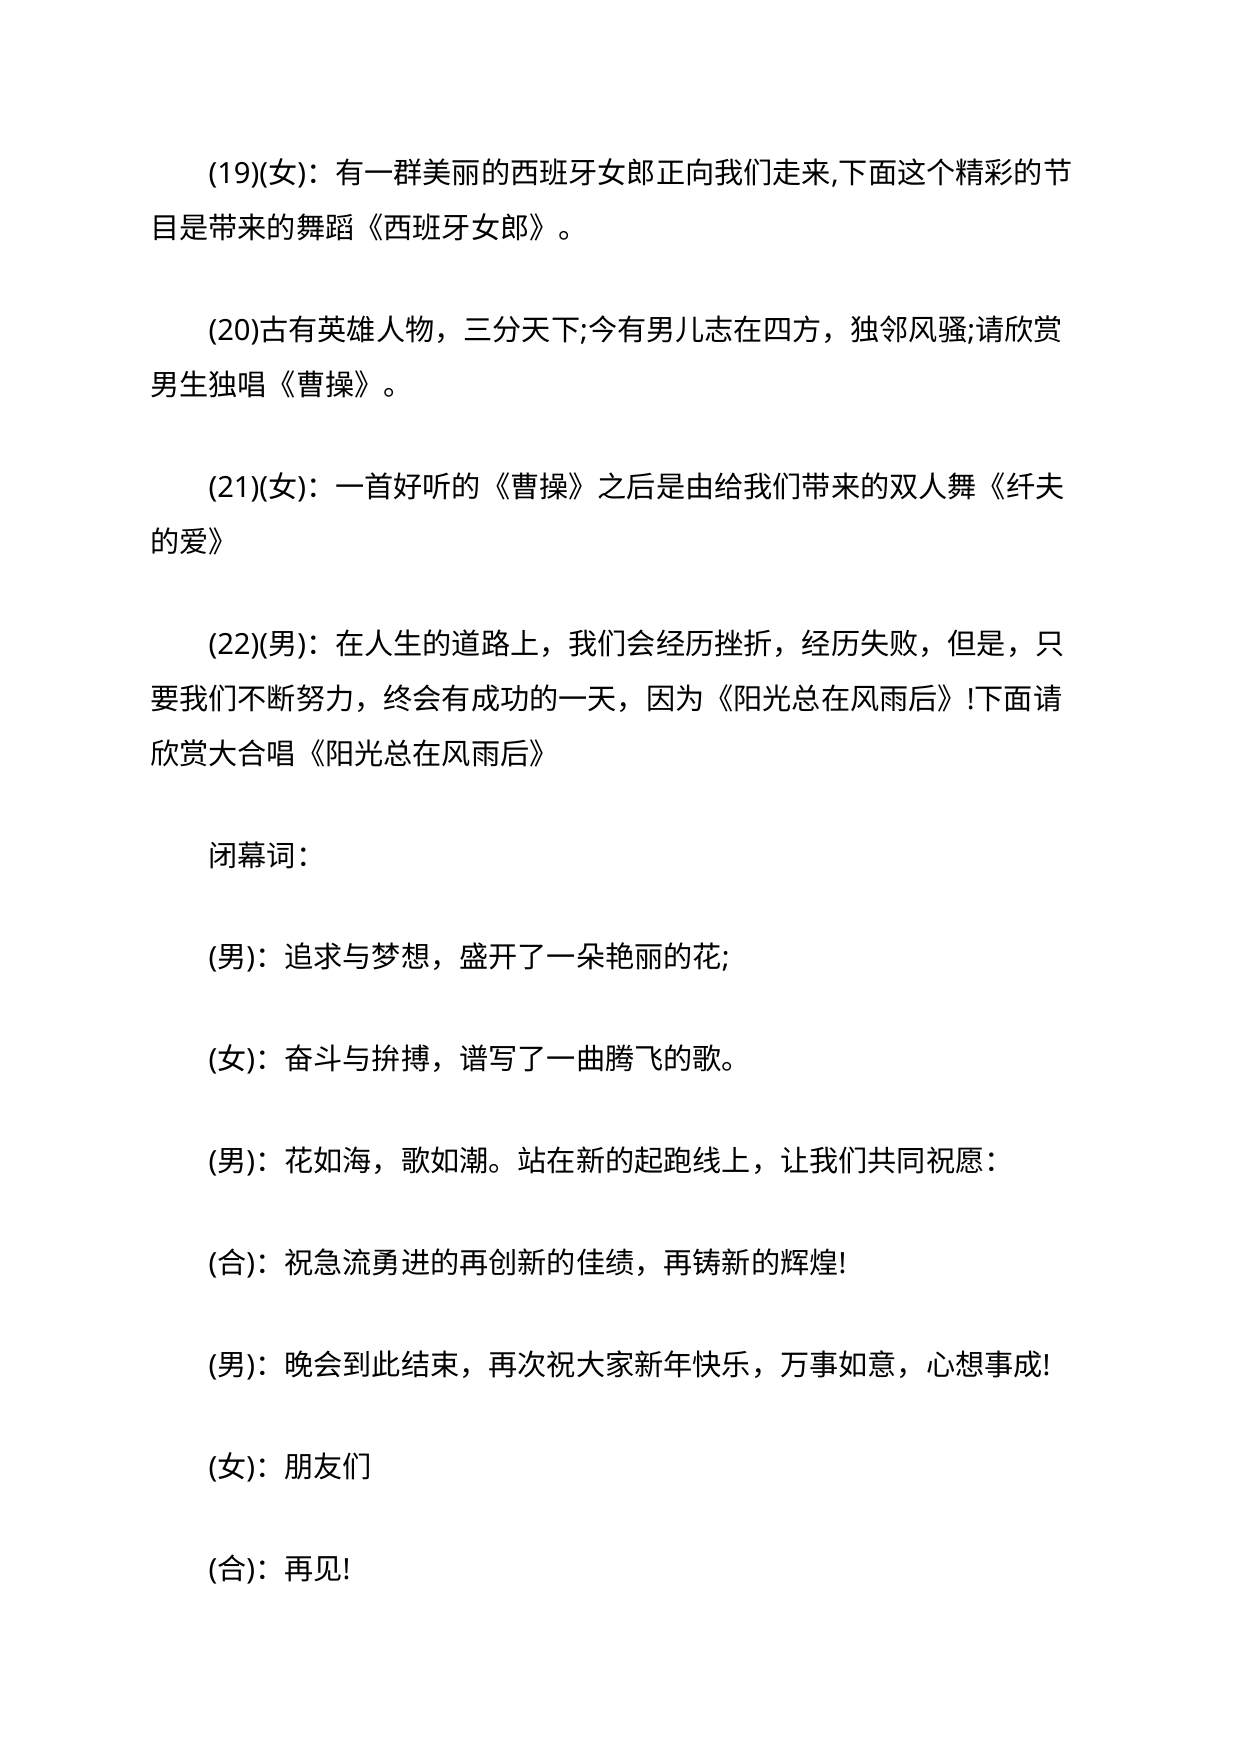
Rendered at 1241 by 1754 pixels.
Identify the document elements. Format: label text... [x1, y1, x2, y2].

text (女)：朋友们 [150, 1444, 1090, 1486]
text (男)：晚会到此结束，再次祝大家新年快乐，万事如意，心想事成! [150, 1342, 1090, 1384]
text (19)(女)：有一群美丽的西班牙女郎正向我们走来,下面这个精彩的节目是带来的舞蹈《西班牙女郎》。 [150, 150, 1090, 247]
text (男)：追求与梦想，盛开了一朵艳丽的花; [150, 934, 1090, 976]
text (21)(女)：一首好听的《曹操》之后是由给我们带来的双人舞《纤夫的爱》 [150, 463, 1090, 561]
text (女)：奋斗与拚搏，谱写了一曲腾飞的歌。 [150, 1036, 1090, 1078]
text (22)(男)：在人生的道路上，我们会经历挫折，经历失败，但是，只要我们不断努力，终会有成功的一天，因为《阳光总在风雨后》!下面请欣赏大合唱《阳光总在风雨后》 [150, 620, 1090, 773]
text (男)：花如海，歌如潮。站在新的起跑线上，让我们共同祝愿： [150, 1138, 1090, 1180]
text 闭幕词： [150, 832, 1090, 874]
text (20)古有英雄人物，三分天下;今有男儿志在四方，独邻风骚;请欣赏男生独唱《曹操》。 [150, 307, 1090, 404]
text (合)：再见! [150, 1546, 1090, 1588]
text (合)：祝急流勇进的再创新的佳绩，再铸新的辉煌! [150, 1240, 1090, 1282]
